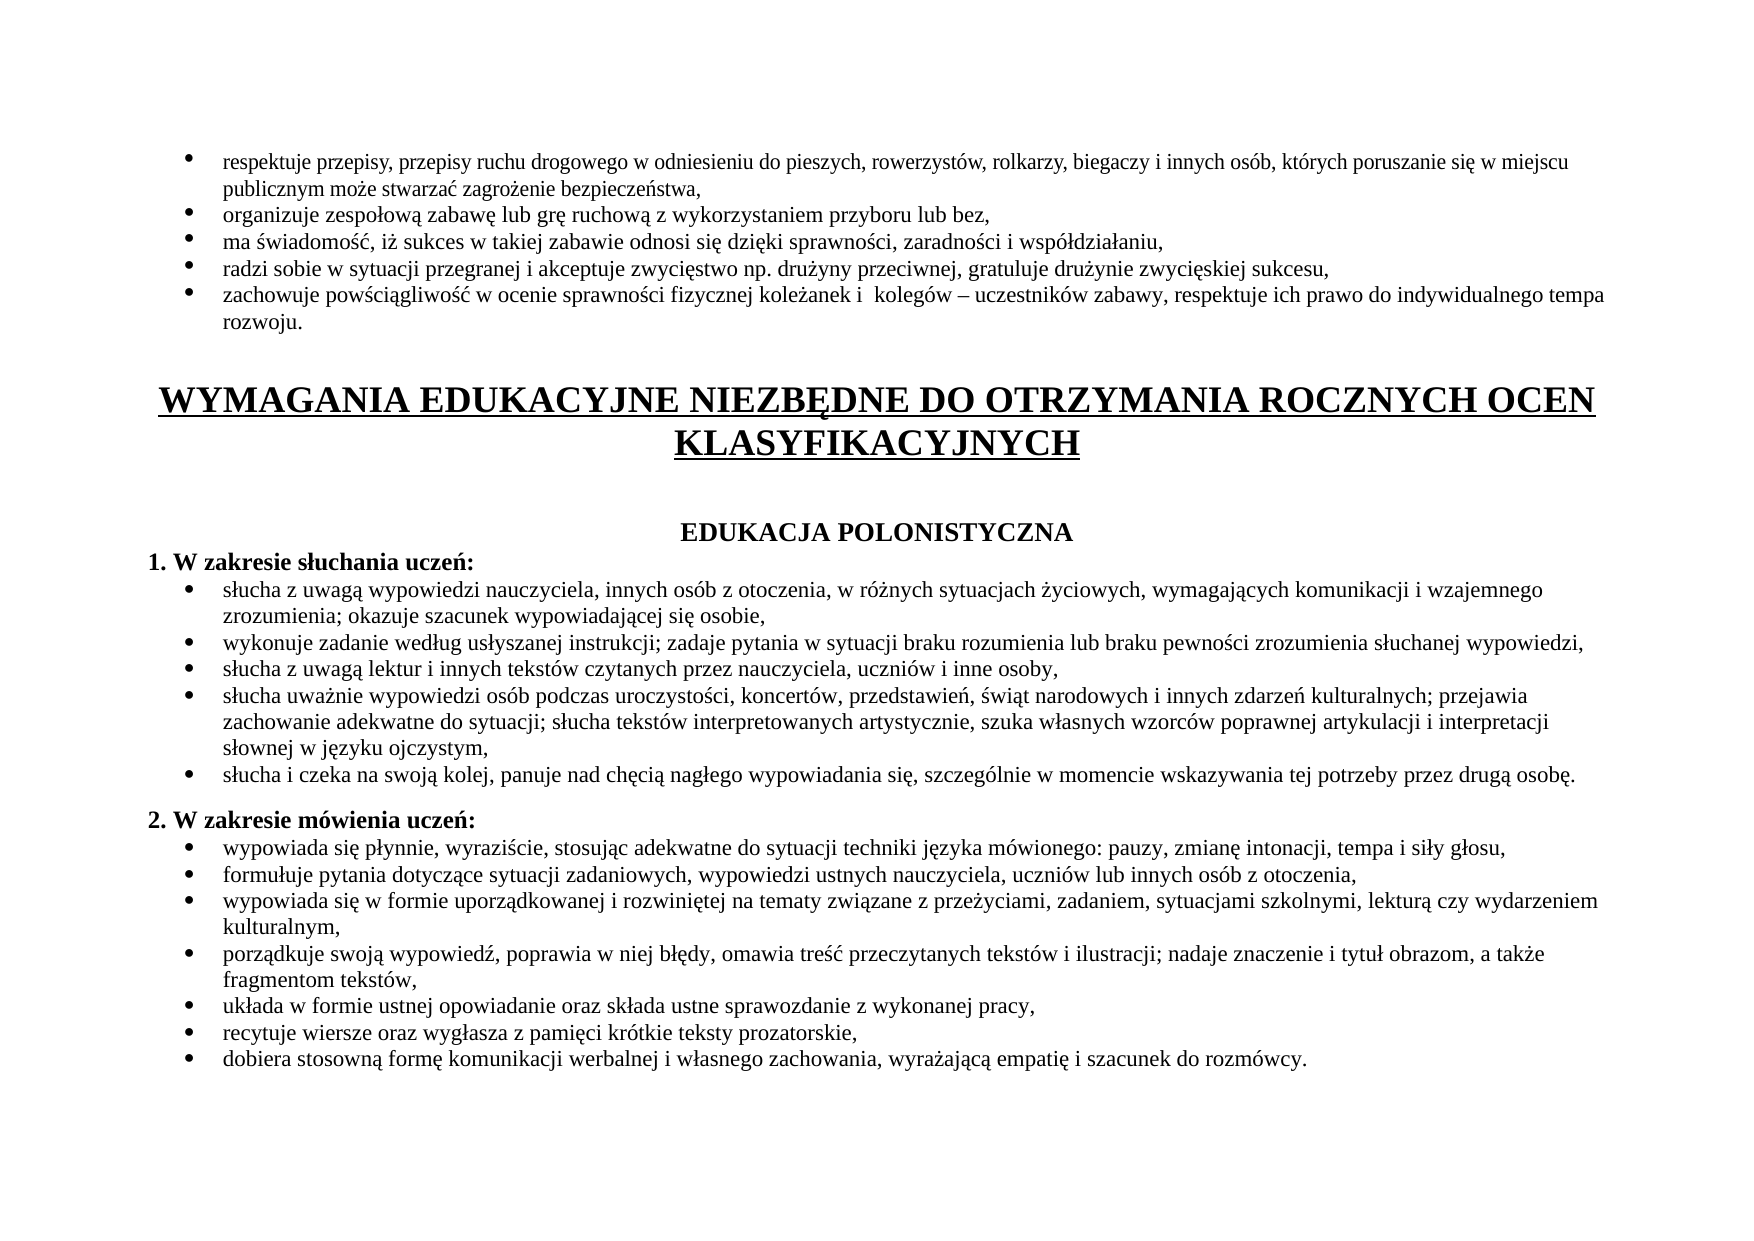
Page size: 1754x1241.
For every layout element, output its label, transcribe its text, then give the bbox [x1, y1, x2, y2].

list wypowiada się płynnie, wyraziście, stosując adekwatne do sytuacji techniki języka mówionego: pauzy, zmianę intonacji, tempa i siły głosu, [185, 834, 1606, 861]
text WYMAGANIA EDUKACYJNE NIEZBĘDNE DO OTRZYMANIA ROCZNYCH OCEN KLASYFIKACYJNYCH [148, 377, 1606, 464]
list słucha z uwagą lektur i innych tekstów czytanych przez nauczyciela, uczniów i inne osoby, [185, 655, 1606, 682]
text EDUKACJA POLONISTYCZNA [148, 516, 1606, 547]
list wykonuje zadanie według usłyszanej instrukcji; zadaje pytania w sytuacji braku rozumienia lub braku pewności zrozumienia słuchanej wypowiedzi, [185, 629, 1606, 655]
list układa w formie ustnej opowiadanie oraz składa ustne sprawozdanie z wykonanej pracy, [185, 992, 1606, 1019]
text 2. W zakresie mówienia uczeń: [148, 806, 1606, 834]
list słucha uważnie wypowiedzi osób podczas uroczystości, koncertów, przedstawień, świąt narodowych i innych zdarzeń kulturalnych; przejawia zachowanie adekwatne do sytuacji; słucha tekstów interpretowanych artystycznie, szuka własnych wzorców poprawnej artykulacji i interpretacji słownej w języku ojczystym, [185, 682, 1606, 761]
list organizuje zespołową zabawę lub grę ruchową z wykorzystaniem przyboru lub bez, [185, 201, 1606, 228]
list dobiera stosowną formę komunikacji werbalnej i własnego zachowania, wyrażającą empatię i szacunek do rozmówcy. [185, 1045, 1606, 1071]
list słucha z uwagą wypowiedzi nauczyciela, innych osób z otoczenia, w różnych sytuacjach życiowych, wymagających komunikacji i wzajemnego zrozumienia; okazuje szacunek wypowiadającej się osobie, [185, 576, 1606, 629]
list recytuje wiersze oraz wygłasza z pamięci krótkie teksty prozatorskie, [185, 1019, 1606, 1045]
list respektuje przepisy, przepisy ruchu drogowego w odniesieniu do pieszych, rowerzystów, rolkarzy, biegaczy i innych osób, których poruszanie się w miejscu publicznym może stwarzać zagrożenie bezpieczeństwa, [185, 148, 1606, 201]
list formułuje pytania dotyczące sytuacji zadaniowych, wypowiedzi ustnych nauczyciela, uczniów lub innych osób z otoczenia, [185, 861, 1606, 887]
list porządkuje swoją wypowiedź, poprawia w niej błędy, omawia treść przeczytanych tekstów i ilustracji; nadaje znaczenie i tytuł obrazom, a także fragmentom tekstów, [185, 940, 1606, 992]
list ma świadomość, iż sukces w takiej zabawie odnosi się dzięki sprawności, zaradności i współdziałaniu, [185, 228, 1606, 254]
text 1. W zakresie słuchania uczeń: [148, 547, 1606, 576]
list radzi sobie w sytuacji przegranej i akceptuje zwycięstwo np. drużyny przeciwnej, gratuluje drużynie zwycięskiej sukcesu, [185, 254, 1606, 281]
list słucha i czeka na swoją kolej, panuje nad chęcią nagłego wypowiadania się, szczególnie w momencie wskazywania tej potrzeby przez drugą osobę. [185, 761, 1606, 787]
list zachowuje powściągliwość w ocenie sprawności fizycznej koleżanek i kolegów – uczestników zabawy, respektuje ich prawo do indywidualnego tempa rozwoju. [185, 281, 1606, 334]
list wypowiada się w formie uporządkowanej i rozwiniętej na tematy związane z przeżyciami, zadaniem, sytuacjami szkolnymi, lekturą czy wydarzeniem kulturalnym, [185, 887, 1606, 940]
